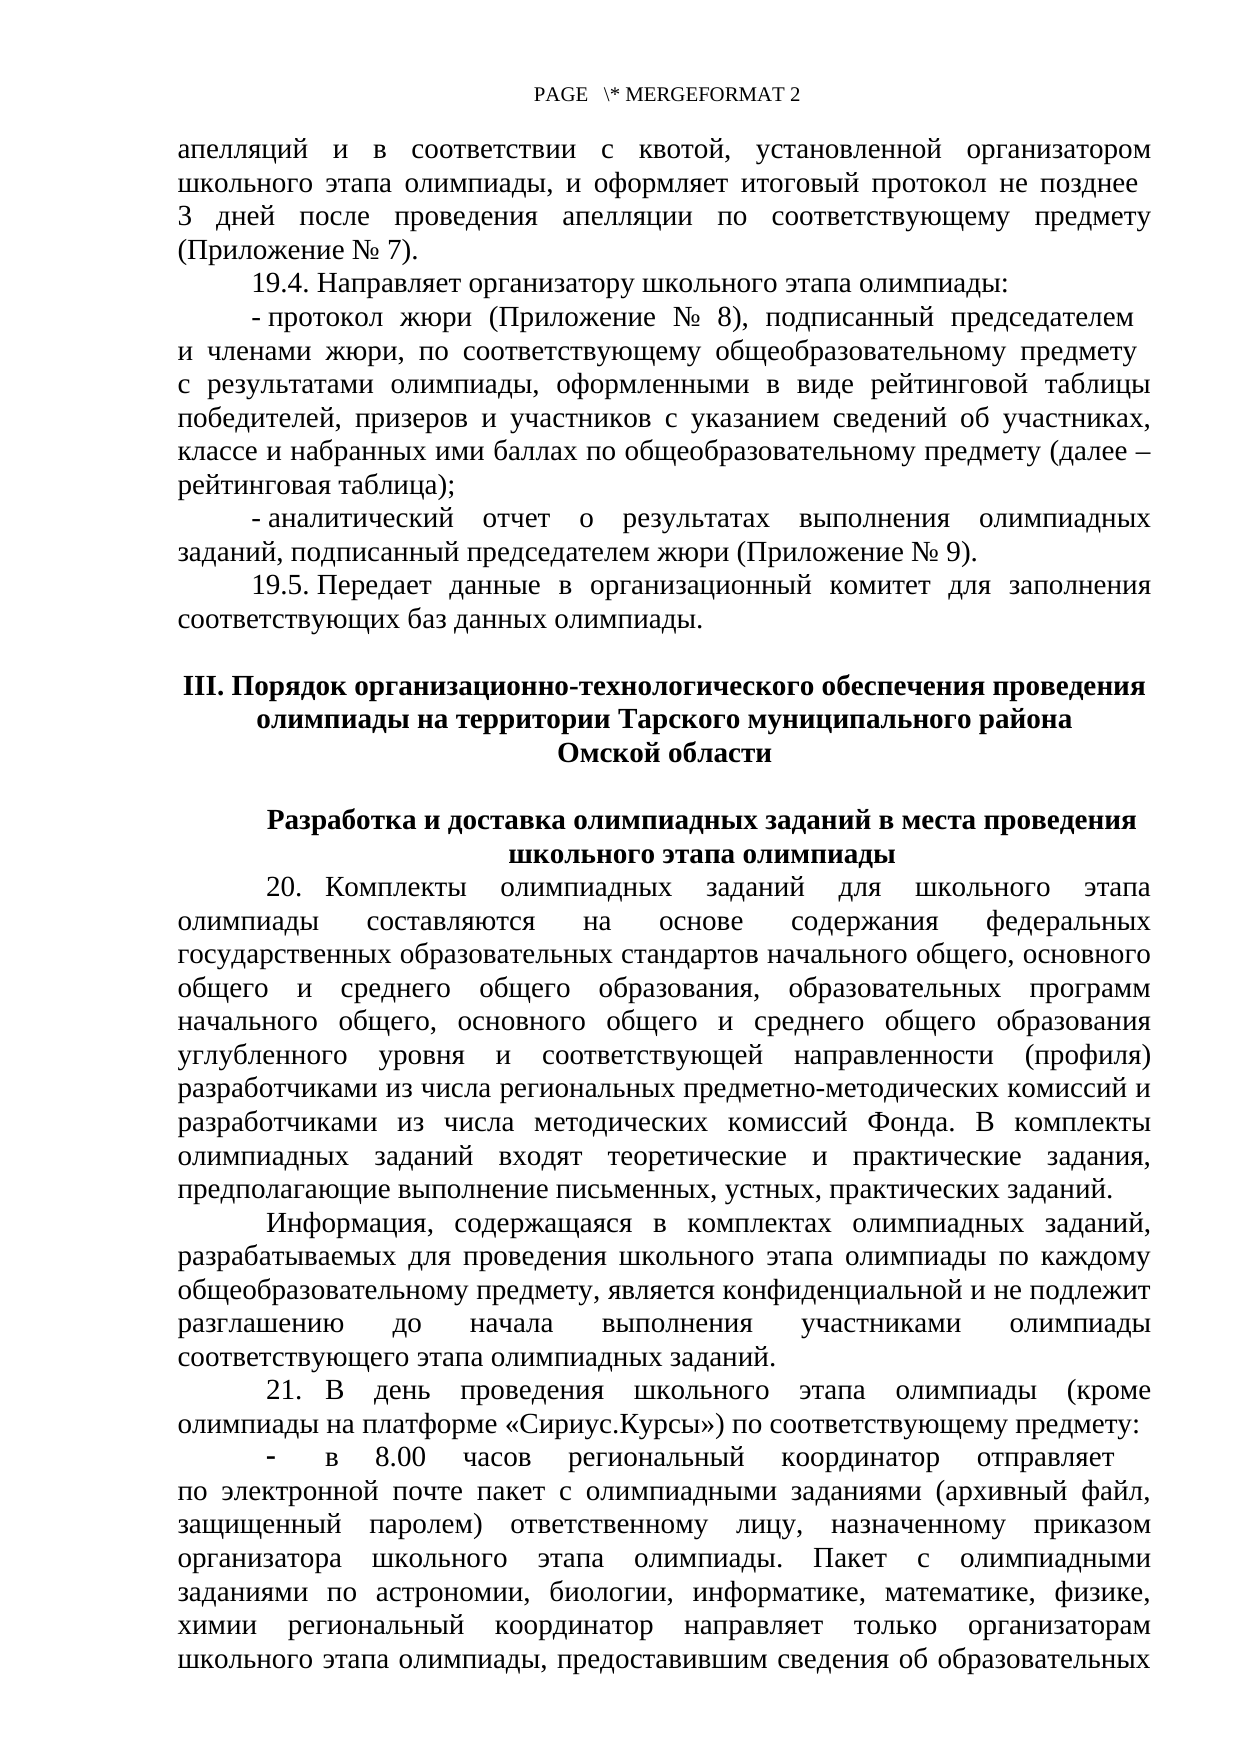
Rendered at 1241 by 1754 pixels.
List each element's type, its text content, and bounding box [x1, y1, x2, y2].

text 19.5. Передает данные в организационный комитет для заполнения соответствующих баз данных олимпиады. [177, 567, 1152, 634]
text Информация, содержащаяся в комплектах олимпиадных заданий, разрабатываемых для проведения школьного этапа олимпиады по каждому общеобразовательному предмету, является конфиденциальной и не подлежит разглашению до начала выполнения участниками олимпиады соответствующего этапа олимпиадных заданий. [177, 1205, 1152, 1372]
text III. Порядок организационно-технологического обеспечения проведения олимпиады на территории Тарского муниципального района [177, 668, 1152, 735]
text Разработка и доставка олимпиадных заданий в места проведения школьного этапа олимпиады [252, 802, 1152, 869]
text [177, 131, 1152, 266]
text 19.4. Направляет организатору школьного этапа олимпиады: [177, 266, 1152, 299]
list Комплекты олимпиадных заданий для школьного этапа олимпиады составляются на основе содержания федеральных государственных образовательных стандартов начального общего, основного общего и среднего общего образования, образовательных программ начального общего, основного общего и среднего общего образования углубленного уровня и соответствующей направленности (профиля) разработчиками из числа региональных предметно-методических комиссий и разработчиками из числа методических комиссий Фонда. В комплекты олимпиадных заданий входят теоретические и практические задания, предполагающие выполнение письменных, устных, практических заданий. [177, 869, 1152, 1205]
list В день проведения школьного этапа олимпиады (кроме олимпиады на платформе «Сириус.Курсы») по соответствующему предмету: [177, 1372, 1152, 1439]
text - протокол жюри (Приложение № 8), подписанный председателем и членами жюри, по соответствующему общеобразовательному предмету с результатами олимпиады, оформленными в виде рейтинговой таблицы победителей, призеров и участников с указанием сведений об участниках, классе и набранных ими баллах по общеобразовательному предмету (далее – рейтинговая таблица); [177, 299, 1152, 500]
text Омской области [177, 735, 1152, 769]
text - аналитический отчет о результатах выполнения олимпиадных заданий, подписанный председателем жюри (Приложение № 9). [177, 500, 1152, 567]
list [177, 1439, 1152, 1674]
